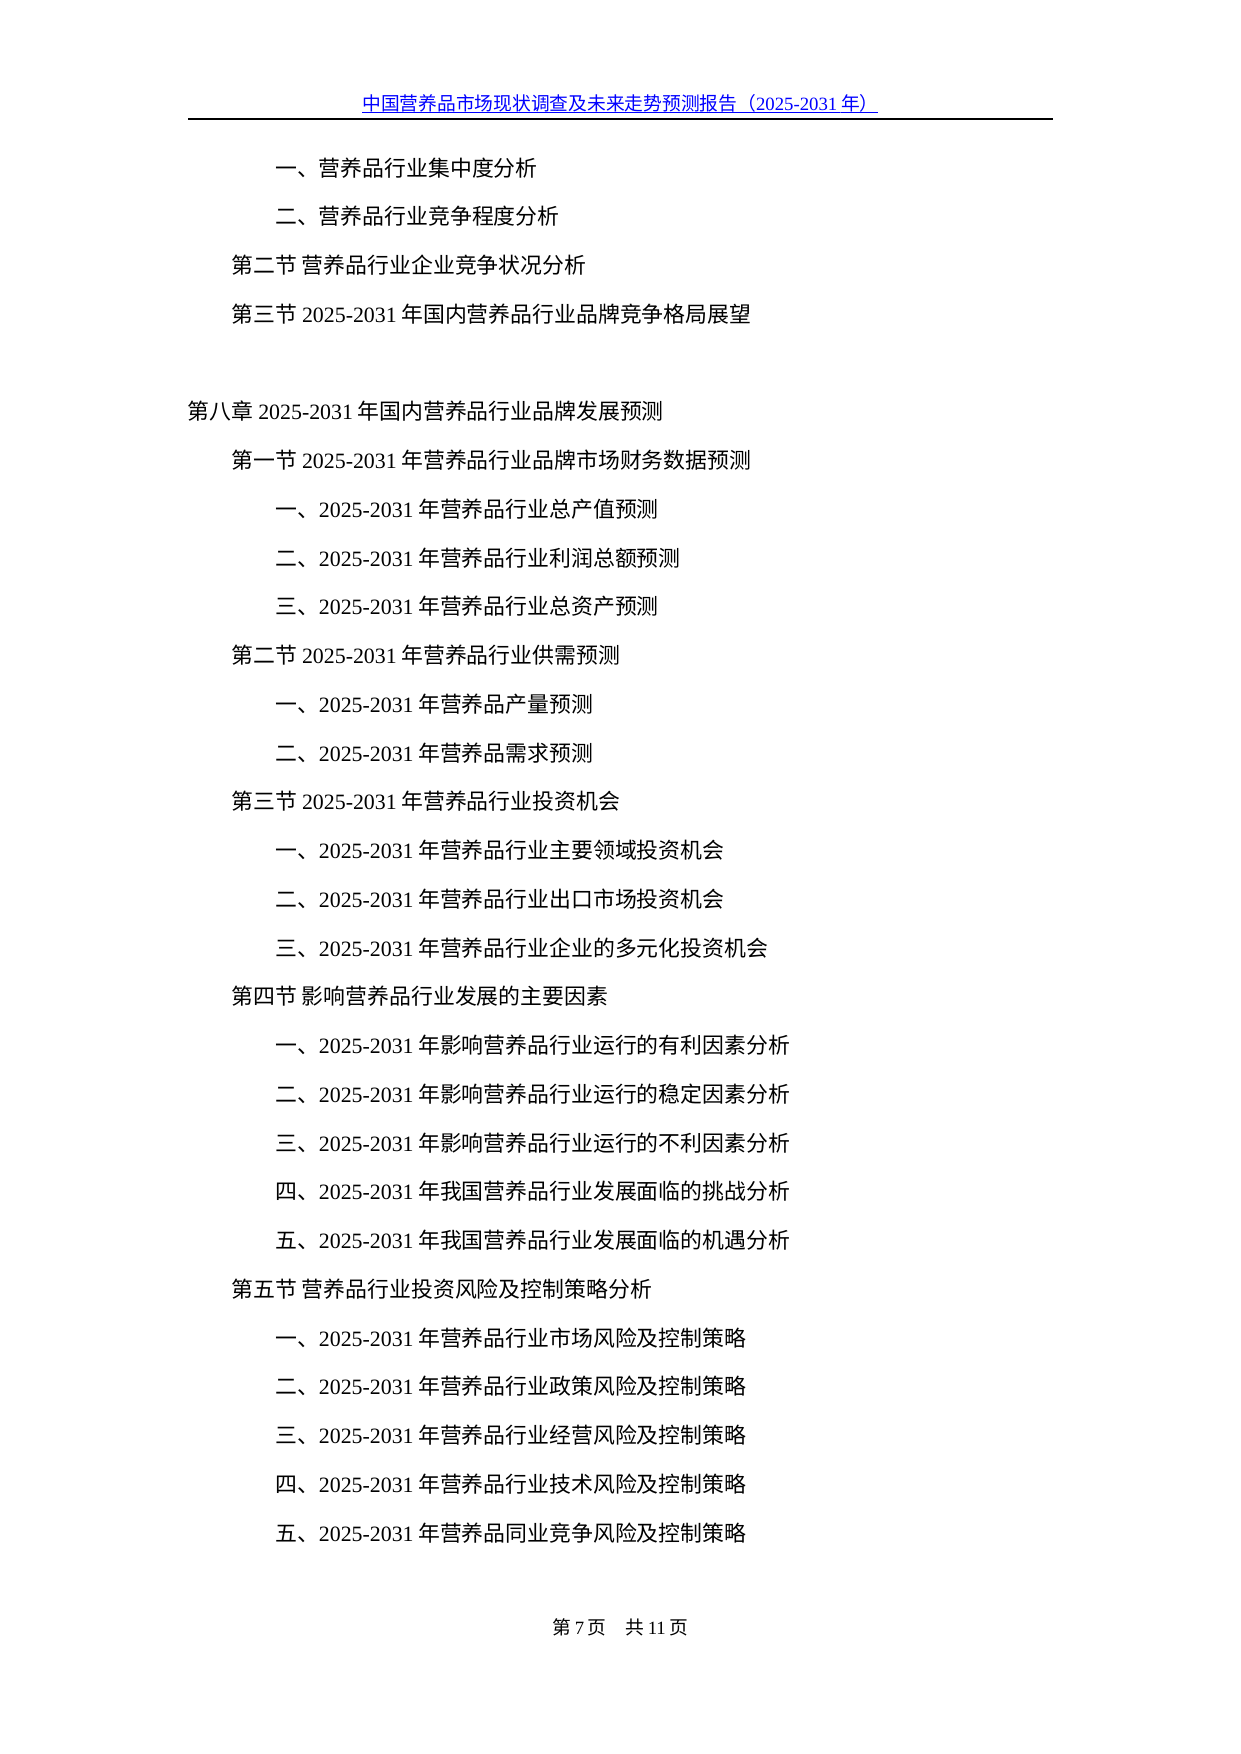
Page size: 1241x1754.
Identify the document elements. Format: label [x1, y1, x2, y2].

text [187, 150, 1053, 1548]
